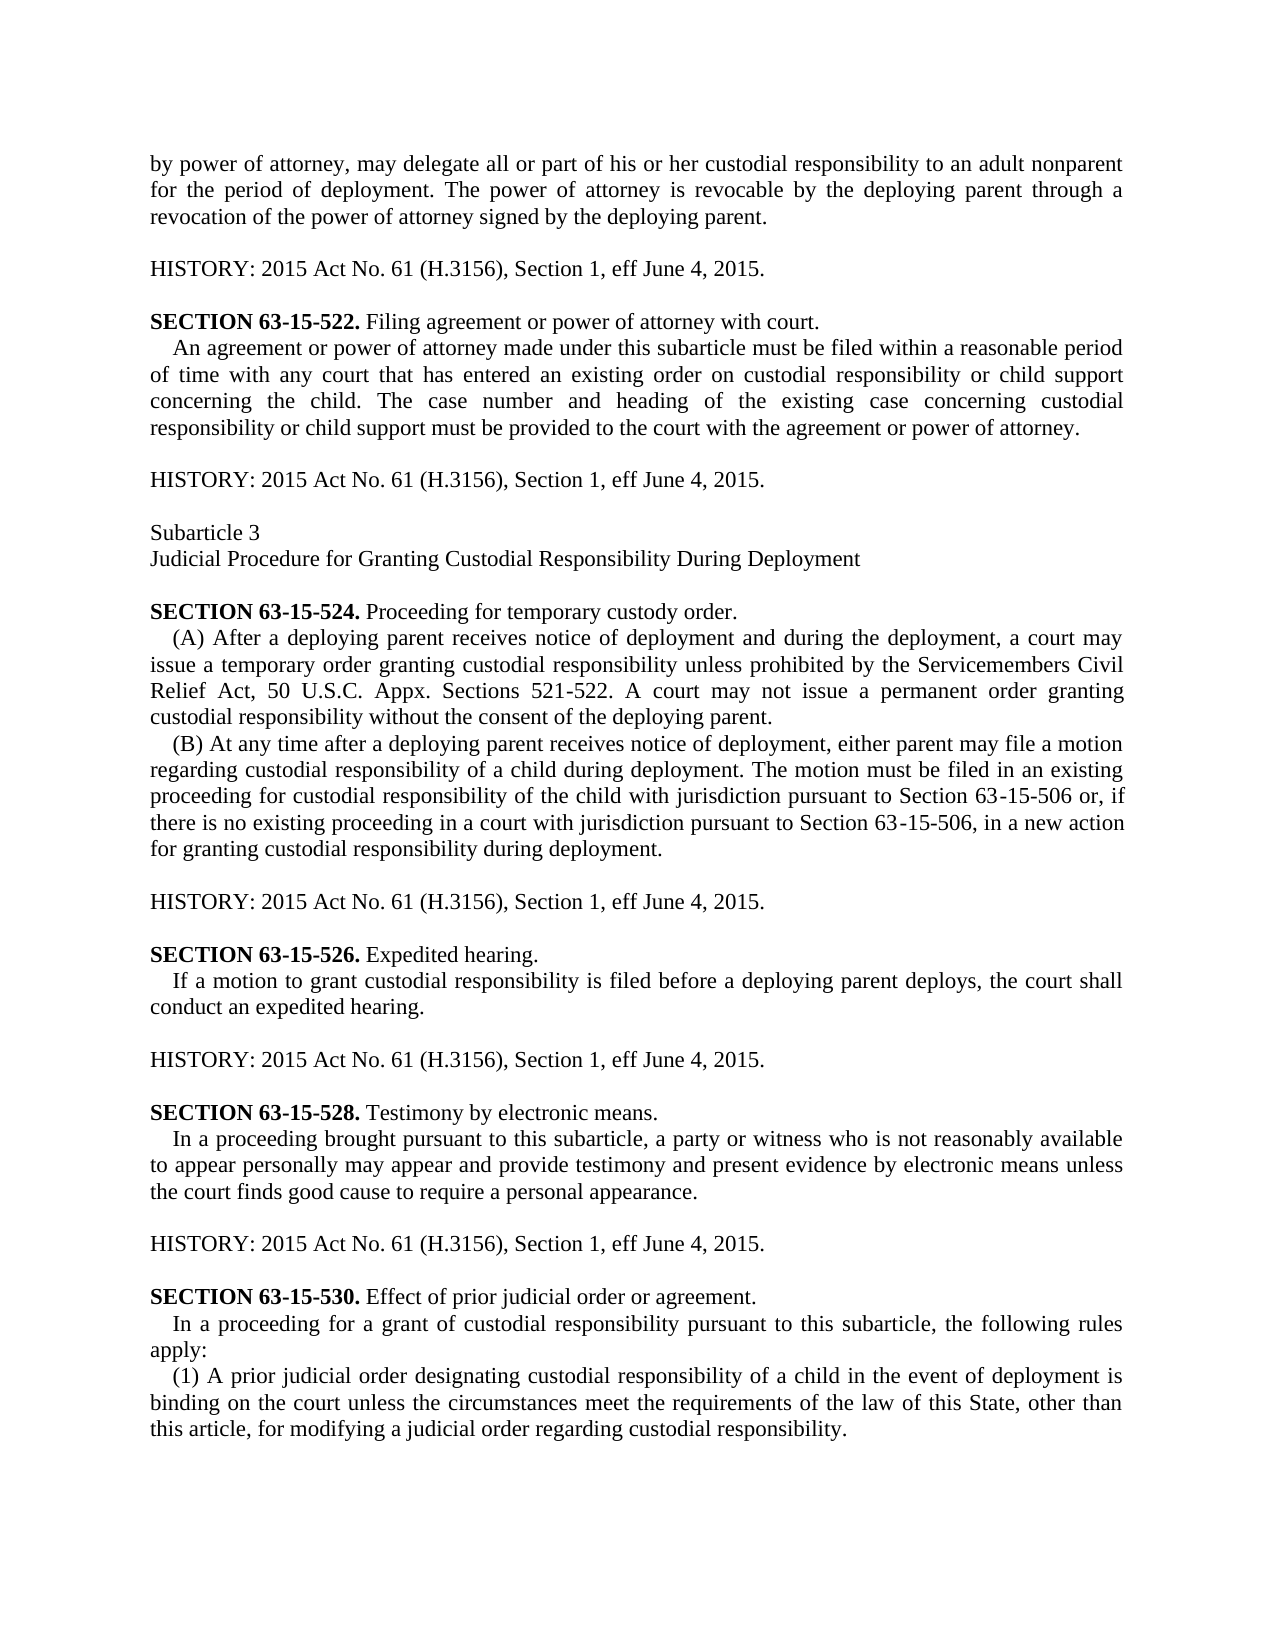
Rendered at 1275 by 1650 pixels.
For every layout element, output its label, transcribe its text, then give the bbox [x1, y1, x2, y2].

text (B) At any time after a deploying parent receives notice of deployment, either parent may file a motion regarding custodial responsibility of a child during deployment. The motion must be filed in an existing proceeding for custodial responsibility of the child with jurisdiction pursuant to Section 63-15-506 or, if there is no existing proceeding in a court with jurisdiction pursuant to Section 63-15-506, in a new action for granting custodial responsibility during deployment. [150, 730, 1125, 862]
text HISTORY: 2015 Act No. 61 (H.3156), Section 1, eff June 4, 2015. [150, 255, 1125, 282]
text SECTION 63-15-522. Filing agreement or power of attorney with court. [150, 308, 1125, 334]
text Subarticle 3 [150, 519, 1125, 545]
text HISTORY: 2015 Act No. 61 (H.3156), Section 1, eff June 4, 2015. [150, 466, 1125, 493]
text SECTION 63-15-528. Testimony by electronic means. [150, 1099, 1125, 1125]
text SECTION 63-15-526. Expedited hearing. [150, 941, 1125, 967]
text SECTION 63-15-530. Effect of prior judicial order or agreement. [150, 1283, 1125, 1309]
text (A) After a deploying parent receives notice of deployment and during the deployment, a court may issue a temporary order granting custodial responsibility unless prohibited by the Servicemembers Civil Relief Act, 50 U.S.C. Appx. Sections 521-522. A court may not issue a permanent order granting custodial responsibility without the consent of the deploying parent. [150, 624, 1125, 730]
text SECTION 63-15-524. Proceeding for temporary custody order. [150, 598, 1125, 624]
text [150, 150, 1125, 229]
text Judicial Procedure for Granting Custodial Responsibility During Deployment [150, 545, 1125, 572]
text (1) A prior judicial order designating custodial responsibility of a child in the event of deployment is binding on the court unless the circumstances meet the requirements of the law of this State, other than this article, for modifying a judicial order regarding custodial responsibility. [150, 1362, 1125, 1441]
text If a motion to grant custodial responsibility is filed before a deploying parent deploys, the court shall conduct an expedited hearing. [150, 967, 1125, 1020]
text HISTORY: 2015 Act No. 61 (H.3156), Section 1, eff June 4, 2015. [150, 1231, 1125, 1257]
text An agreement or power of attorney made under this subarticle must be filed within a reasonable period of time with any court that has entered an existing order on custodial responsibility or child support concerning the child. The case number and heading of the existing case concerning custodial responsibility or child support must be provided to the court with the agreement or power of attorney. [150, 334, 1125, 440]
text HISTORY: 2015 Act No. 61 (H.3156), Section 1, eff June 4, 2015. [150, 888, 1125, 914]
text HISTORY: 2015 Act No. 61 (H.3156), Section 1, eff June 4, 2015. [150, 1046, 1125, 1072]
text In a proceeding for a grant of custodial responsibility pursuant to this subarticle, the following rules apply: [150, 1309, 1125, 1362]
text In a proceeding brought pursuant to this subarticle, a party or witness who is not reasonably available to appear personally may appear and provide testimony and present evidence by electronic means unless the court finds good cause to require a personal appearance. [150, 1125, 1125, 1204]
